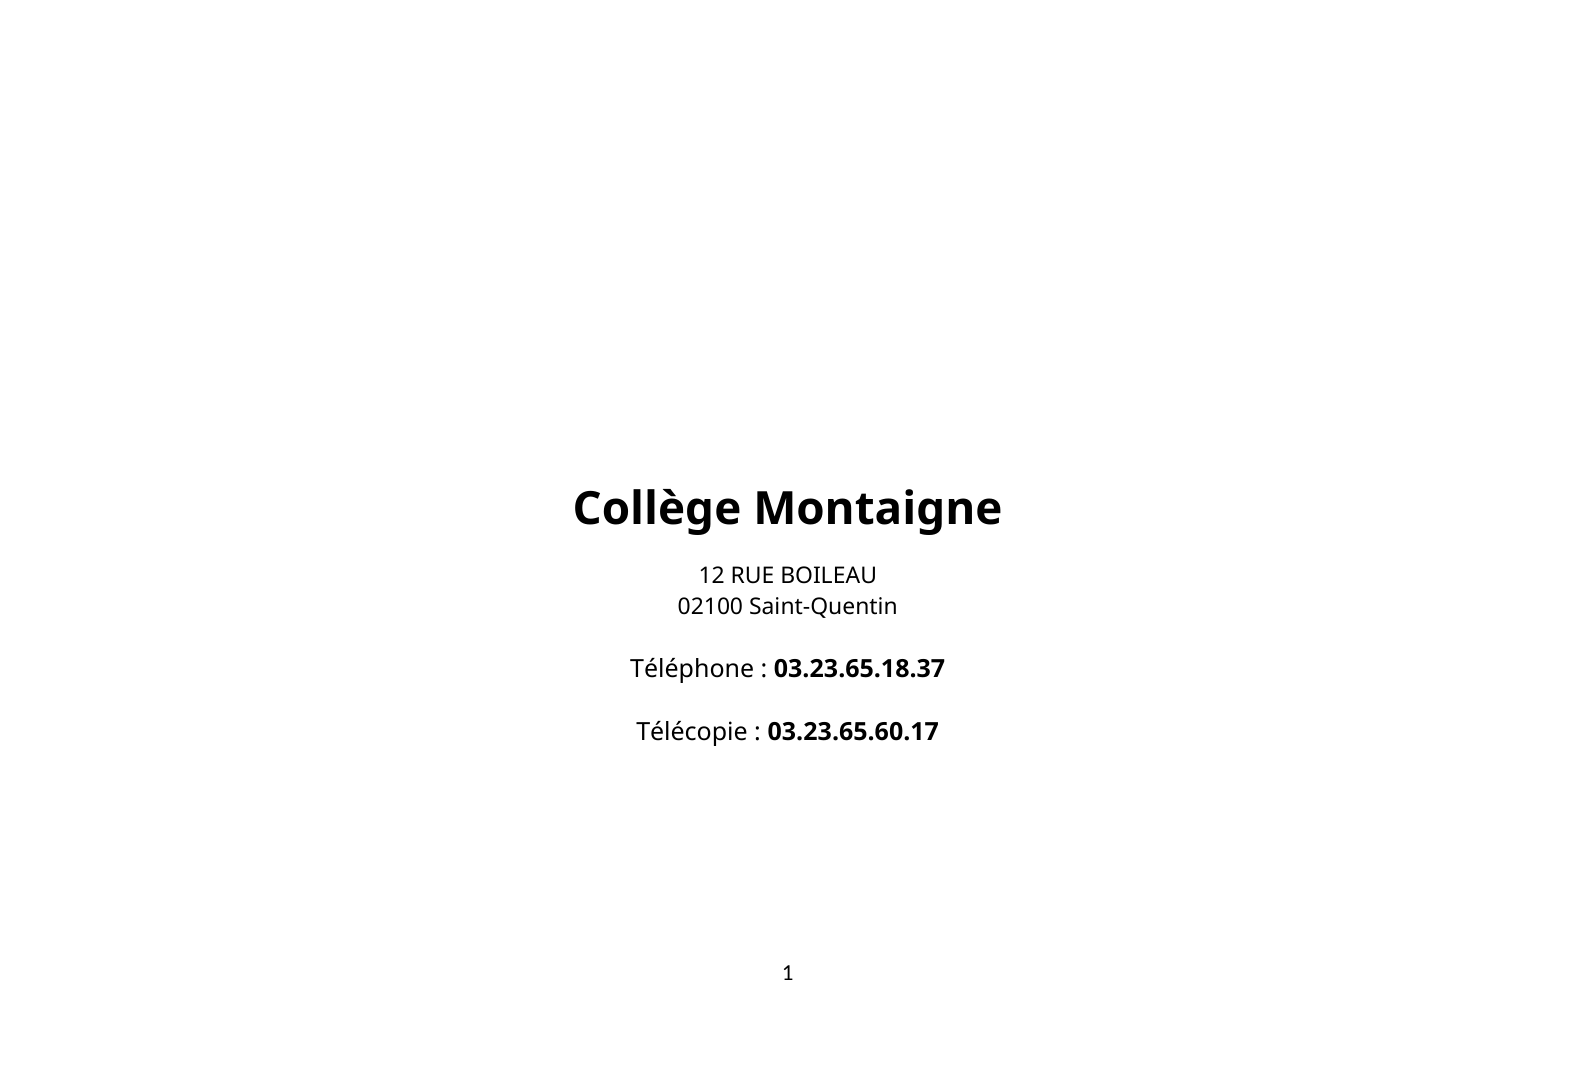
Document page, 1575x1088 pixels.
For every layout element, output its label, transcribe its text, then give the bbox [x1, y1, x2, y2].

text Téléphone : 03.23.65.18.37 [300, 651, 1275, 685]
text Collège Montaigne [300, 476, 1275, 538]
text Télécopie : 03.23.65.60.17 [300, 714, 1275, 748]
text 12 RUE BOILEAU 02100 Saint-Quentin [300, 559, 1275, 621]
